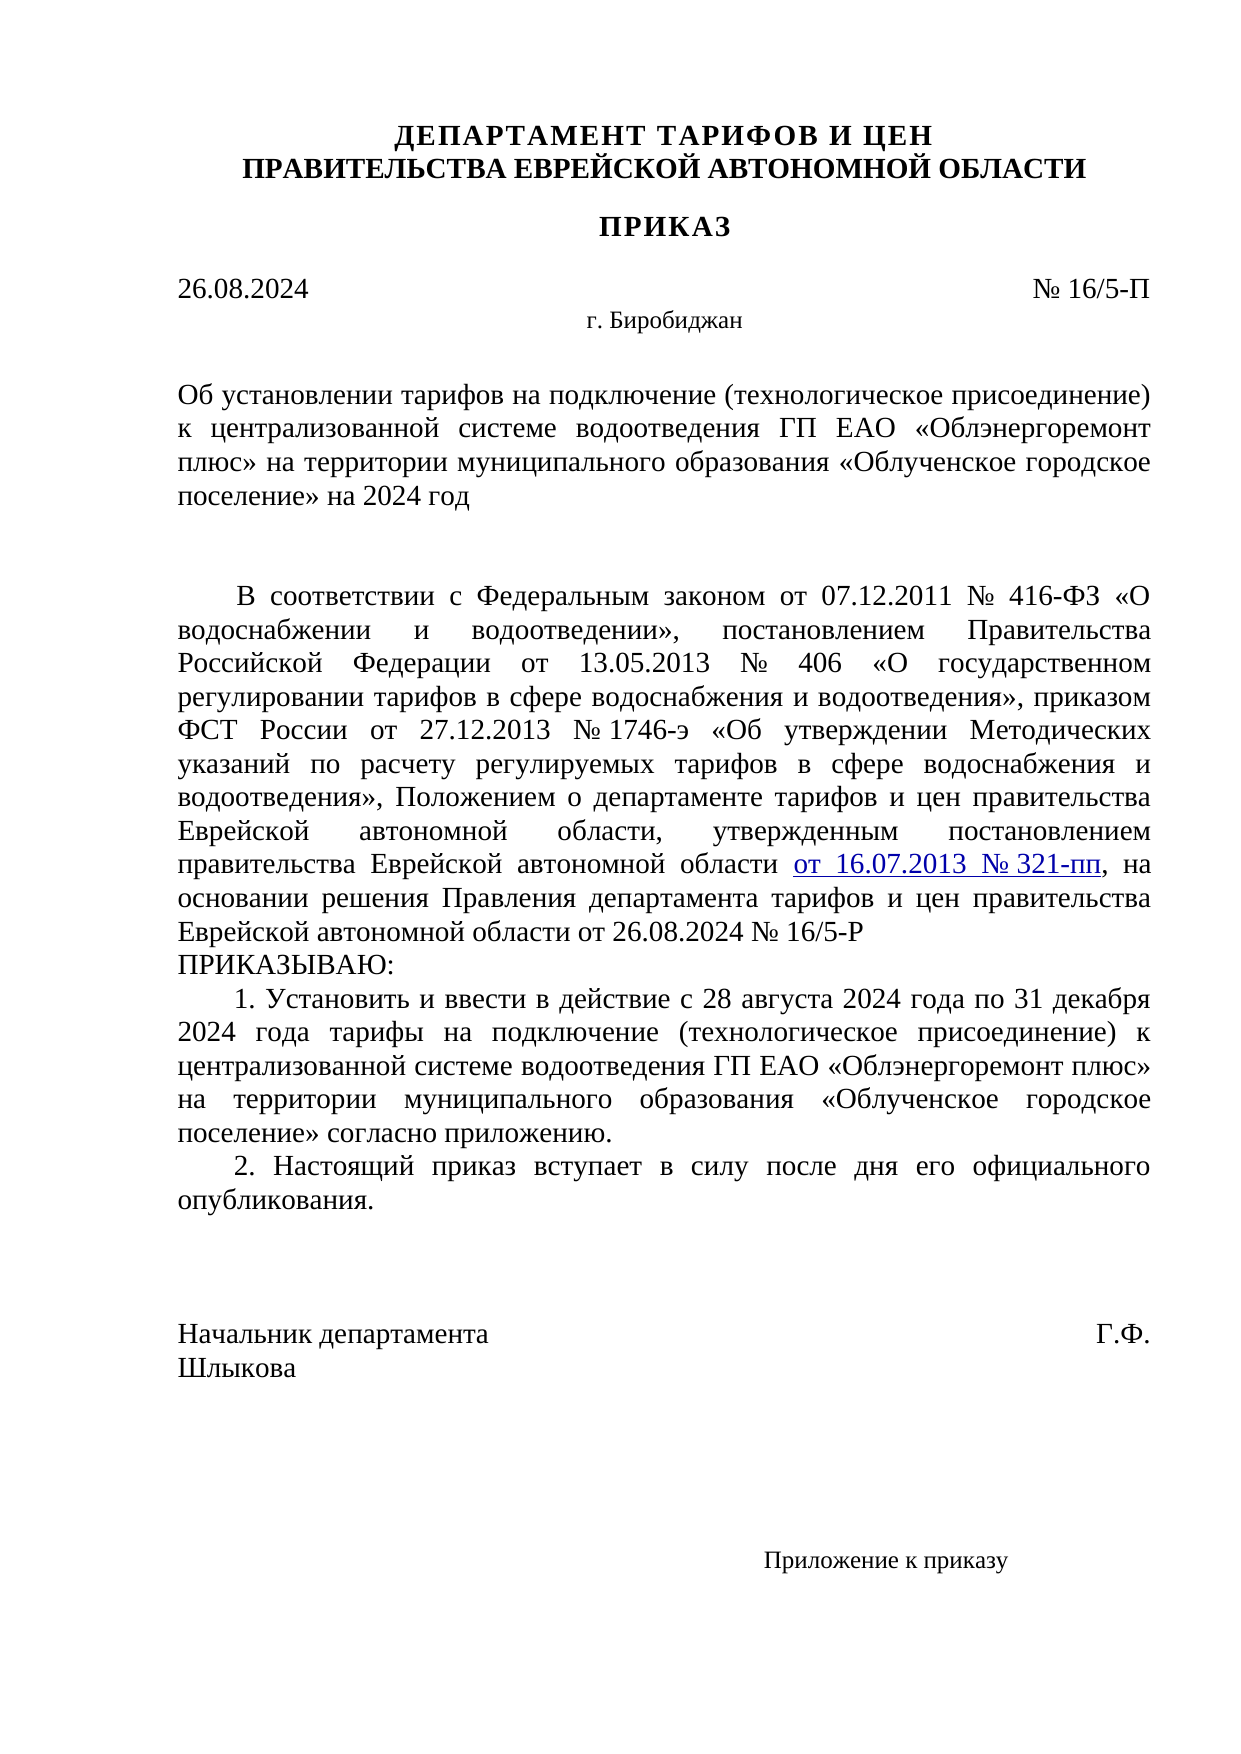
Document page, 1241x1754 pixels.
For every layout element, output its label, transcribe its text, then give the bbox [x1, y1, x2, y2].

text Начальник департамента Г.Ф. Шлыкова [177, 1316, 1152, 1383]
text Приложение к приказу [177, 1545, 1152, 1574]
text В соответствии с Федеральным законом от 07.12.2011 № 416-ФЗ «О водоснабжении и водоотведении», постановлением Правительства Российской Федерации от 13.05.2013 № 406 «О государственном регулировании тарифов в сфере водоснабжения и водоотведения», приказом ФСТ России от 27.12.2013 № 1746-э «Об утверждении Методических указаний по расчету регулируемых тарифов в сфере водоснабжения и водоотведения», Положением о департаменте тарифов и цен правительства Еврейской автономной области, утвержденным постановлением правительства Еврейской автономной области от 16.07.2013 № 321-пп, на основании решения Правления департамента тарифов и цен правительства Еврейской автономной области от 26.08.2024 № 16/5-Р [177, 578, 1152, 947]
text ПРИКАЗЫВАЮ: [177, 947, 1152, 981]
text Об установлении тарифов на подключение (технологическое присоединение) к централизованной системе водоотведения ГП ЕАО «Облэнергоремонт плюс» на территории муниципального образования «Облученское городское поселение» на 2024 год [177, 377, 1152, 511]
text 1. Установить и ввести в действие с 28 августа 2024 года по 31 декабря 2024 года тарифы на подключение (технологическое присоединение) к централизованной системе водоотведения ГП ЕАО «Облэнергоремонт плюс» на территории муниципального образования «Облученское городское поселение» согласно приложению. [177, 981, 1152, 1148]
text 26.08.2024 № 16/5-П [177, 272, 1152, 305]
text г. Биробиджан [177, 305, 1152, 334]
subtitle ДЕПАРТАМЕНТ ТАРИФОВ И ЦЕН [177, 118, 1152, 152]
text 2. Настоящий приказ вступает в силу после дня его официального опубликования. [177, 1148, 1152, 1216]
subtitle ПРАВИТЕЛЬСТВА ЕВРЕЙСКОЙ АВТОНОМНОЙ ОБЛАСТИ [177, 152, 1152, 185]
subtitle ПРИКАЗ [177, 209, 1152, 243]
